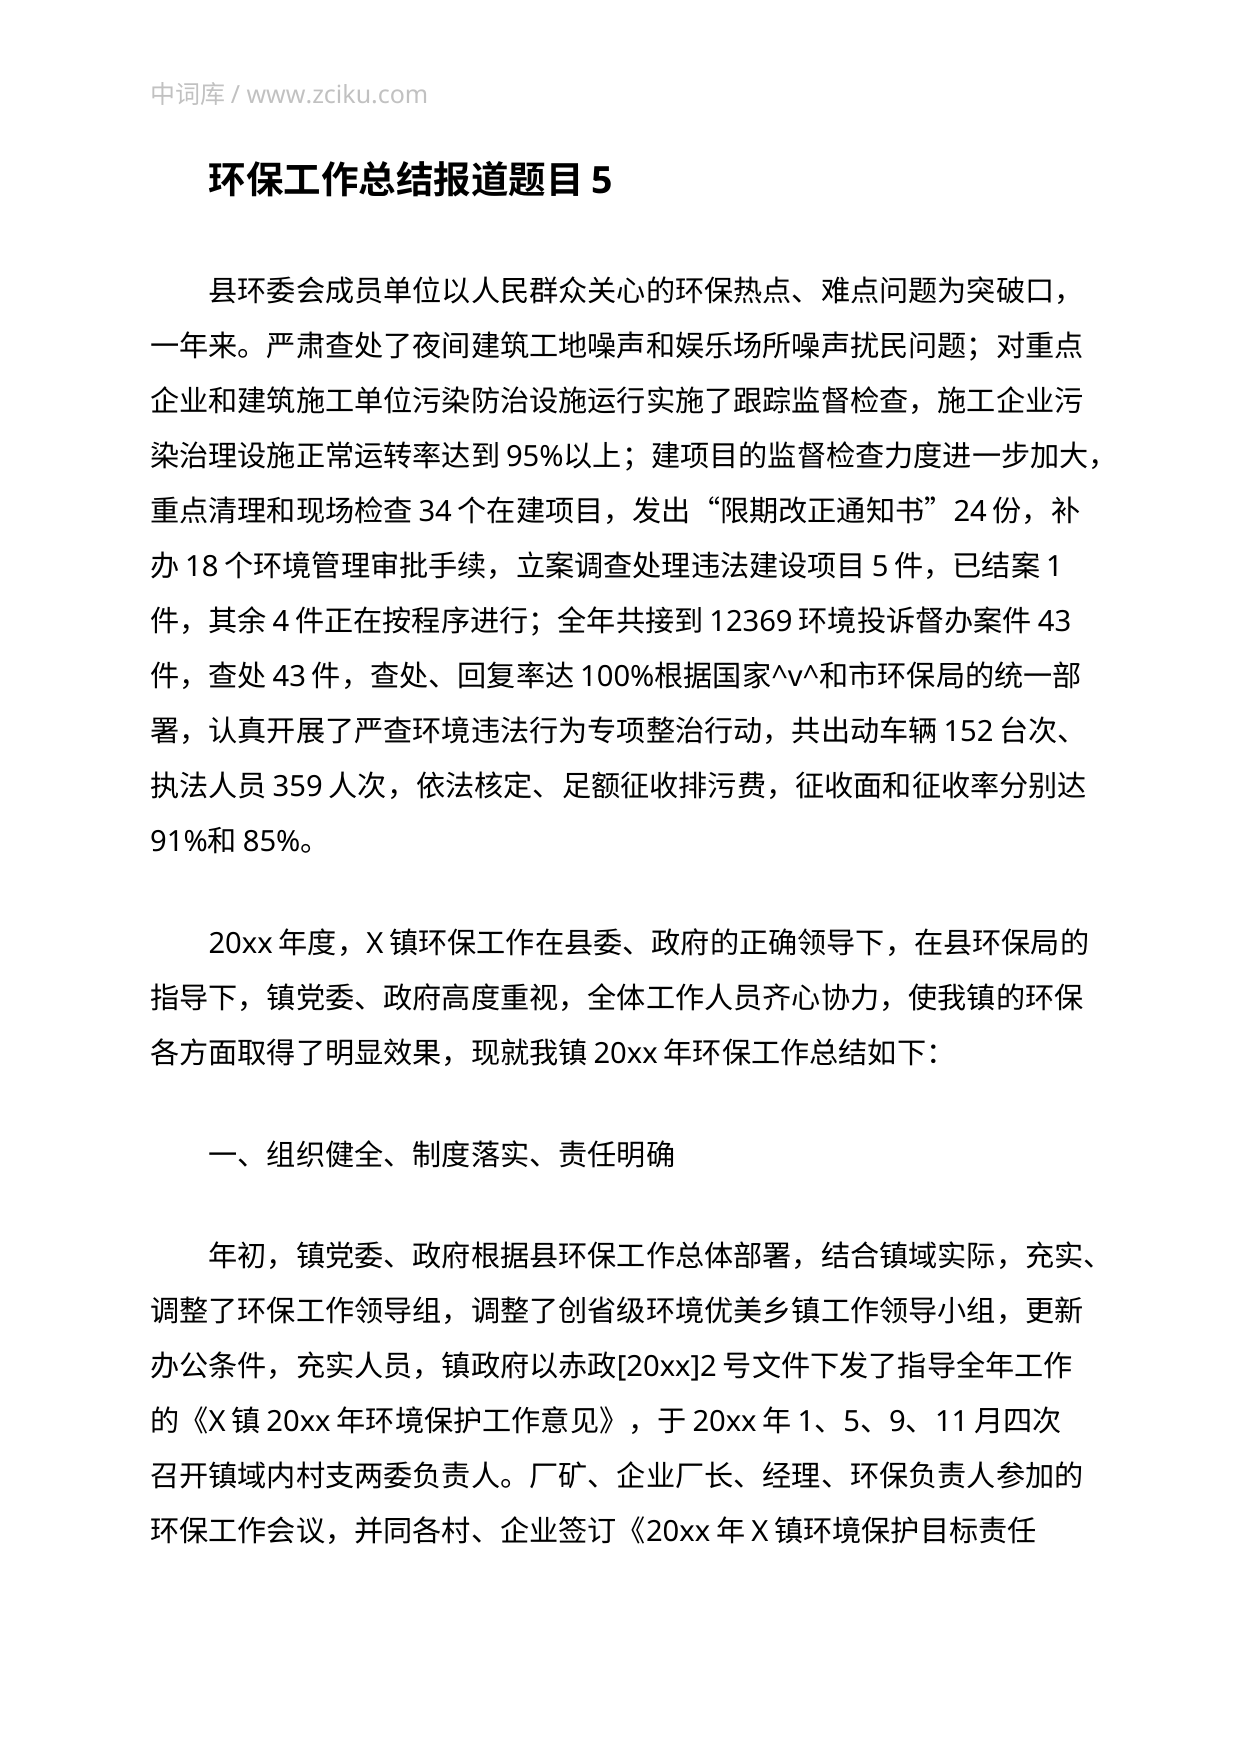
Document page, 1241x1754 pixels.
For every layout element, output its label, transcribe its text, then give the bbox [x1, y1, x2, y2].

text 一、组织健全、制度落实、责任明确 [150, 1131, 1090, 1173]
text 县环委会成员单位以人民群众关心的环保热点、难点问题为突破口，一年来。严肃查处了夜间建筑工地噪声和娱乐场所噪声扰民问题；对重点企业和建筑施工单位污染防治设施运行实施了跟踪监督检查，施工企业污染治理设施正常运转率达到95%以上；建项目的监督检查力度进一步加大，重点清理和现场检查34个在建项目，发出“限期改正通知书”24份，补办18个环境管理审批手续，立案调查处理违法建设项目5件，已结案1件，其余4件正在按程序进行；全年共接到12369环境投诉督办案件43件，查处43件，查处、回复率达100%根据国家^v^和市环保局的统一部署，认真开展了严查环境违法行为专项整治行动，共出动车辆152台次、执法人员359人次，依法核定、足额征收排污费，征收面和征收率分别达91%和85%。 [150, 268, 1090, 860]
text 20xx年度，X镇环保工作在县委、政府的正确领导下，在县环保局的指导下，镇党委、政府高度重视，全体工作人员齐心协力，使我镇的环保各方面取得了明显效果，现就我镇20xx年环保工作总结如下： [150, 919, 1090, 1072]
text 环保工作总结报道题目5 [150, 150, 1090, 204]
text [150, 1233, 1090, 1550]
